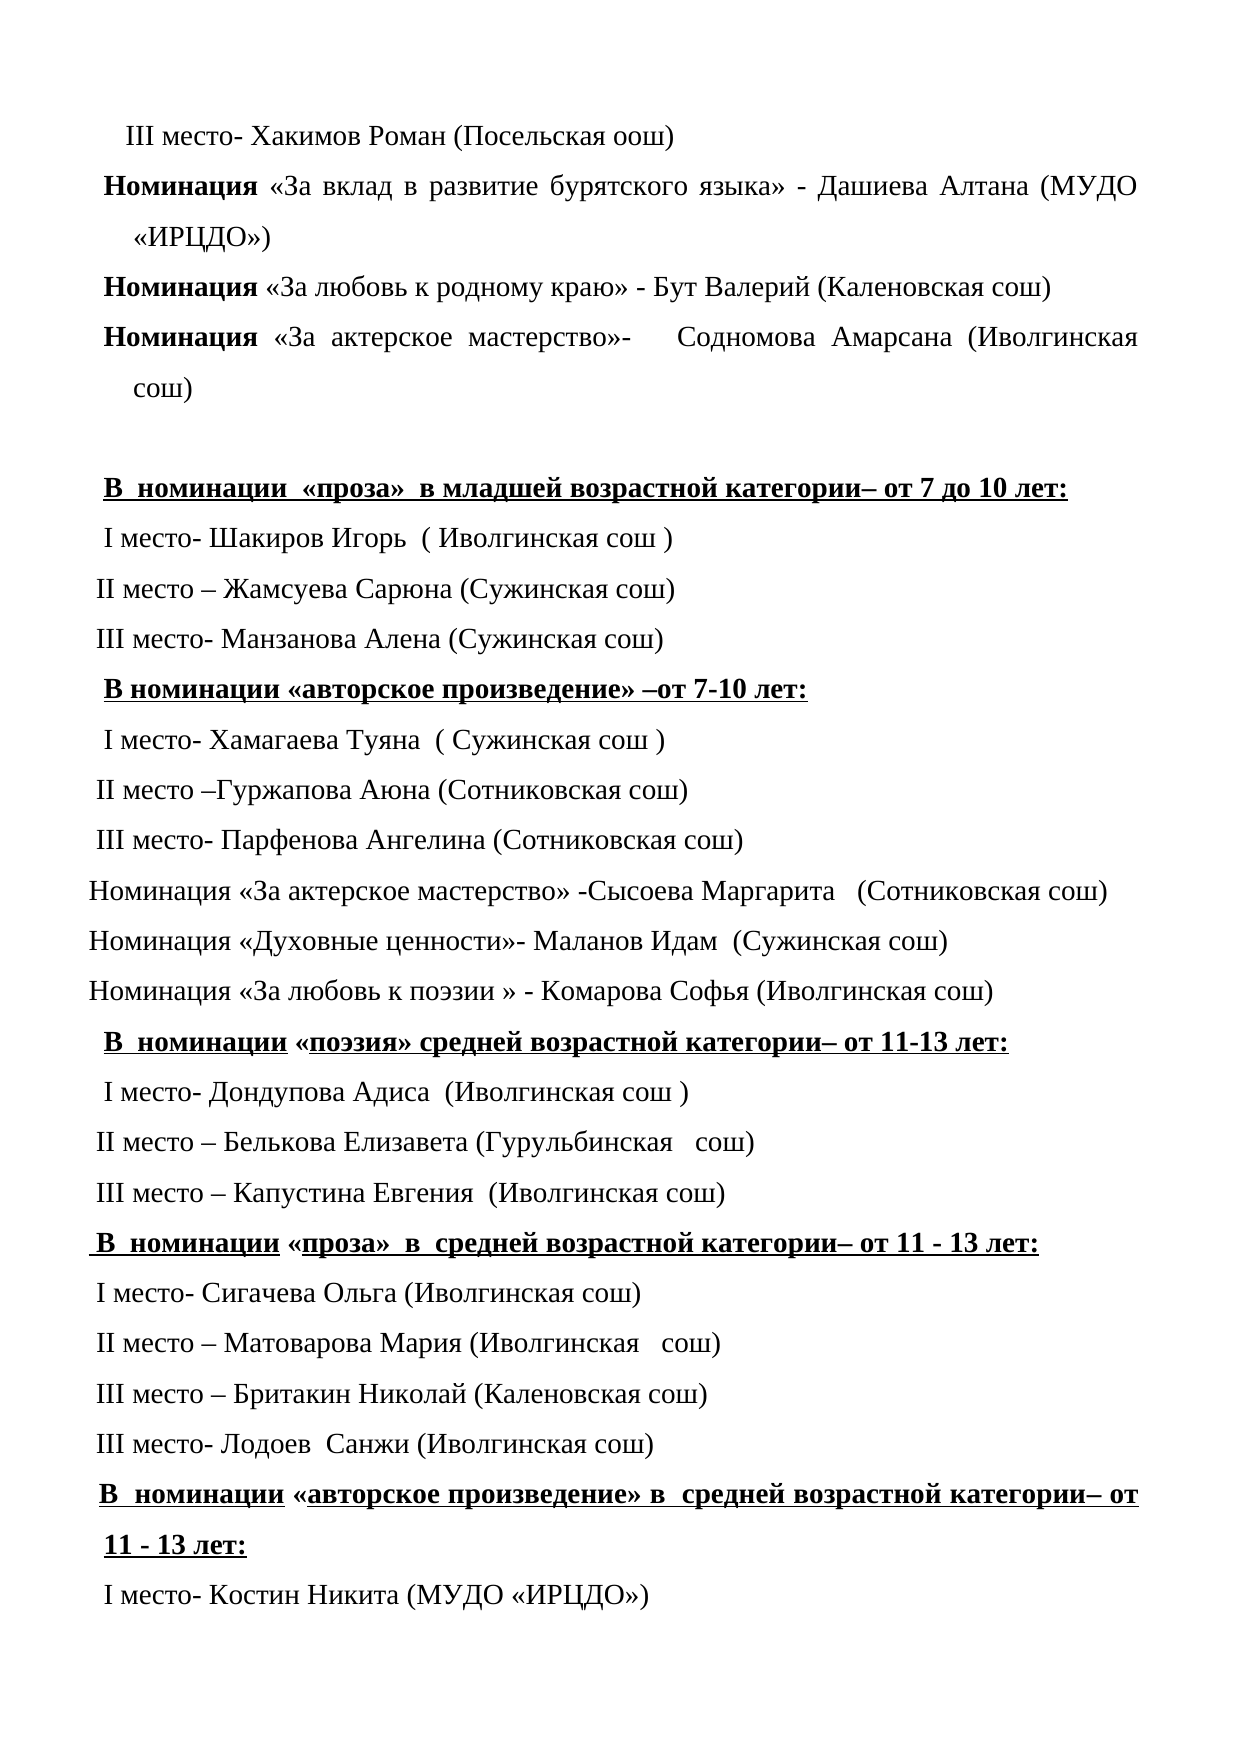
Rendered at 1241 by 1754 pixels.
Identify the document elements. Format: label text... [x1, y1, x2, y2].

text I место- Дондупова Адиса (Иволгинская сош ) [103, 1074, 1138, 1108]
text III место – Бритакин Николай (Каленовская сош) [74, 1376, 1138, 1409]
text II место – Матоварова Мария (Иволгинская сош) [88, 1326, 1138, 1359]
text III место- Хакимов Роман (Посельская оош) [103, 118, 1138, 152]
text I место- Хамагаева Туяна ( Сужинская сош ) [103, 722, 1138, 755]
text III место- Манзанова Алена (Сужинская сош) [74, 621, 1138, 655]
text I место- Cигачева Ольга (Иволгинская сош) [88, 1275, 1138, 1309]
text В номинации «авторское произведение» –от 7-10 лет: [103, 672, 1138, 705]
text В номинации «поэзия» средней возрастной категории– от 11-13 лет: [103, 1024, 1138, 1057]
text III место – Капустина Евгения (Иволгинская сош) [74, 1175, 1138, 1208]
text I место- Костин Никита (МУДО «ИРЦДО») [103, 1577, 1138, 1611]
text В номинации «проза» в средней возрастной категории– от 11 - 13 лет: [88, 1225, 1138, 1258]
text II место –Гуржапова Аюна (Сотниковская сош) [74, 772, 1138, 806]
text Номинация «За любовь к поэзии » - Комарова Софья (Иволгинская сош) [74, 973, 1138, 1007]
text Номинация «За любовь к родному краю» - Бут Валерий (Каленовская сош) [103, 269, 1138, 303]
text III место- Лодоев Санжи (Иволгинская сош) [74, 1426, 1138, 1460]
text Номинация «Духовные ценности»- Маланов Идам (Сужинская сош) [74, 923, 1138, 957]
text III место- Парфенова Ангелина (Сотниковская сош) [74, 822, 1138, 856]
text В номинации «проза» в младшей возрастной категории– от 7 до 10 лет: [103, 470, 1138, 504]
text Номинация «За актерское мастерство» -Сысоева Маргарита (Сотниковская сош) [74, 873, 1138, 906]
text II место – Белькова Елизавета (Гурульбинская сош) [74, 1124, 1138, 1158]
text В номинации «авторское произведение» в средней возрастной категории– от 11 - 13 лет: [74, 1477, 1138, 1560]
text I место- Шакиров Игорь ( Иволгинская сош ) [103, 521, 1138, 554]
text II место – Жамсуева Сарюна (Сужинская сош) [74, 571, 1138, 604]
text Номинация «За вклад в развитие бурятского языка» - Дашиева Алтана (МУДО «ИРЦДО») [103, 168, 1138, 252]
text Номинация «За актерское мастерство»- Содномова Амарсана (Иволгинская сош) [103, 319, 1138, 403]
